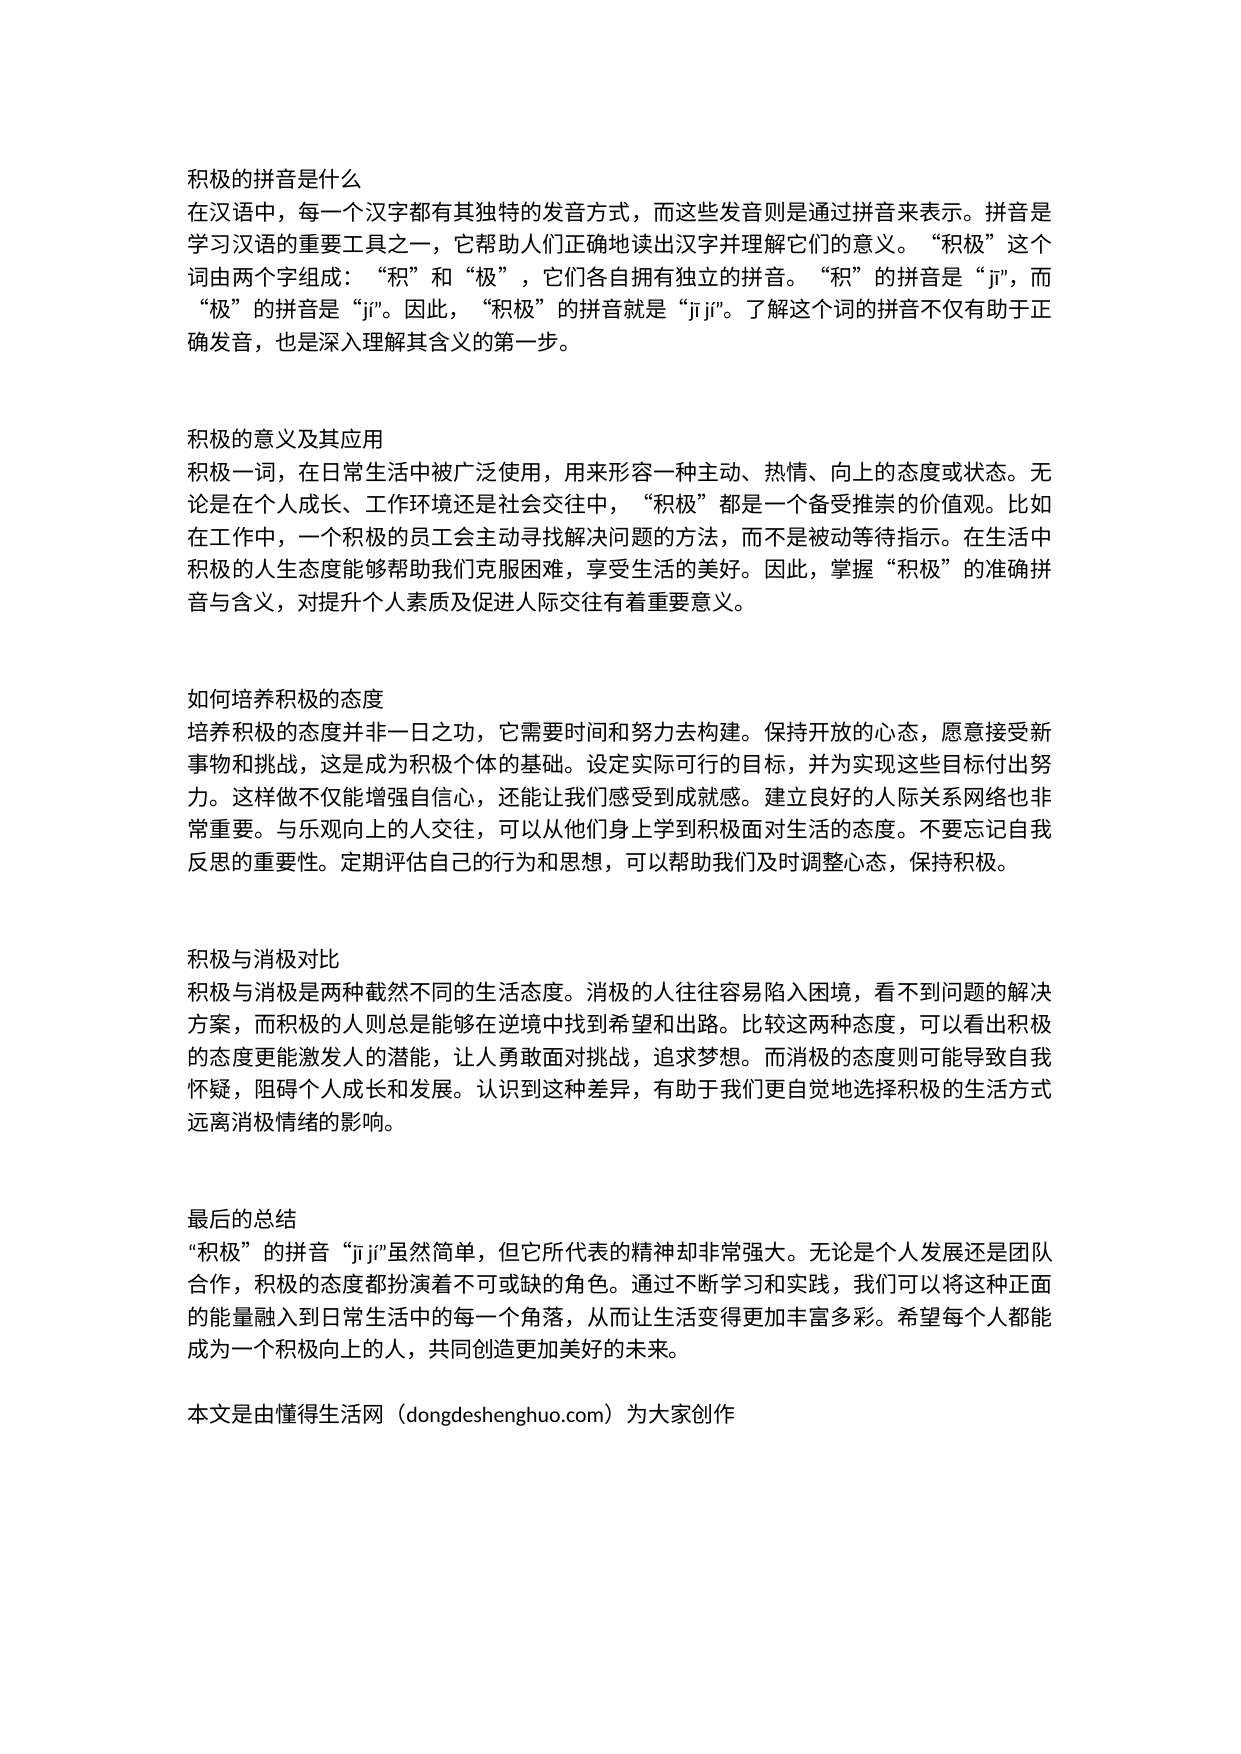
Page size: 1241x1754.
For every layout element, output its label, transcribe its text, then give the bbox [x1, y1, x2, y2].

text 如何培养积极的态度 [187, 682, 1053, 714]
text 培养积极的态度并非一日之功，它需要时间和努力去构建。保持开放的心态，愿意接受新事物和挑战，这是成为积极个体的基础。设定实际可行的目标，并为实现这些目标付出努力。这样做不仅能增强自信心，还能让我们感受到成就感。建立良好的人际关系网络也非常重要。与乐观向上的人交往，可以从他们身上学到积极面对生活的态度。不要忘记自我反思的重要性。定期评估自己的行为和思想，可以帮助我们及时调整心态，保持积极。 [187, 714, 1053, 877]
text 积极与消极是两种截然不同的生活态度。消极的人往往容易陷入困境，看不到问题的解决方案，而积极的人则总是能够在逆境中找到希望和出路。比较这两种态度，可以看出积极的态度更能激发人的潜能，让人勇敢面对挑战，追求梦想。而消极的态度则可能导致自我怀疑，阻碍个人成长和发展。认识到这种差异，有助于我们更自觉地选择积极的生活方式，远离消极情绪的影响。 [187, 974, 1053, 1137]
text 本文是由懂得生活网（dongdeshenghuo.com）为大家创作 [187, 1397, 1053, 1429]
text 积极与消极对比 [187, 942, 1053, 974]
text 最后的总结 [187, 1202, 1053, 1234]
text 积极的意义及其应用 [187, 422, 1053, 454]
text 在汉语中，每一个汉字都有其独特的发音方式，而这些发音则是通过拼音来表示。拼音是学习汉语的重要工具之一，它帮助人们正确地读出汉字并理解它们的意义。“积极”这个词由两个字组成：“积”和“极”，它们各自拥有独立的拼音。“积”的拼音是“jī”，而“极”的拼音是“jí”。因此，“积极”的拼音就是“jī jí”。了解这个词的拼音不仅有助于正确发音，也是深入理解其含义的第一步。 [187, 194, 1053, 357]
text “积极”的拼音“jī jí”虽然简单，但它所代表的精神却非常强大。无论是个人发展还是团队合作，积极的态度都扮演着不可或缺的角色。通过不断学习和实践，我们可以将这种正面的能量融入到日常生活中的每一个角落，从而让生活变得更加丰富多彩。希望每个人都能成为一个积极向上的人，共同创造更加美好的未来。 [187, 1234, 1053, 1364]
text 积极一词，在日常生活中被广泛使用，用来形容一种主动、热情、向上的态度或状态。无论是在个人成长、工作环境还是社会交往中，“积极”都是一个备受推崇的价值观。比如在工作中，一个积极的员工会主动寻找解决问题的方法，而不是被动等待指示。在生活中，积极的人生态度能够帮助我们克服困难，享受生活的美好。因此，掌握“积极”的准确拼音与含义，对提升个人素质及促进人际交往有着重要意义。 [187, 454, 1053, 617]
text 积极的拼音是什么 [187, 162, 1053, 194]
